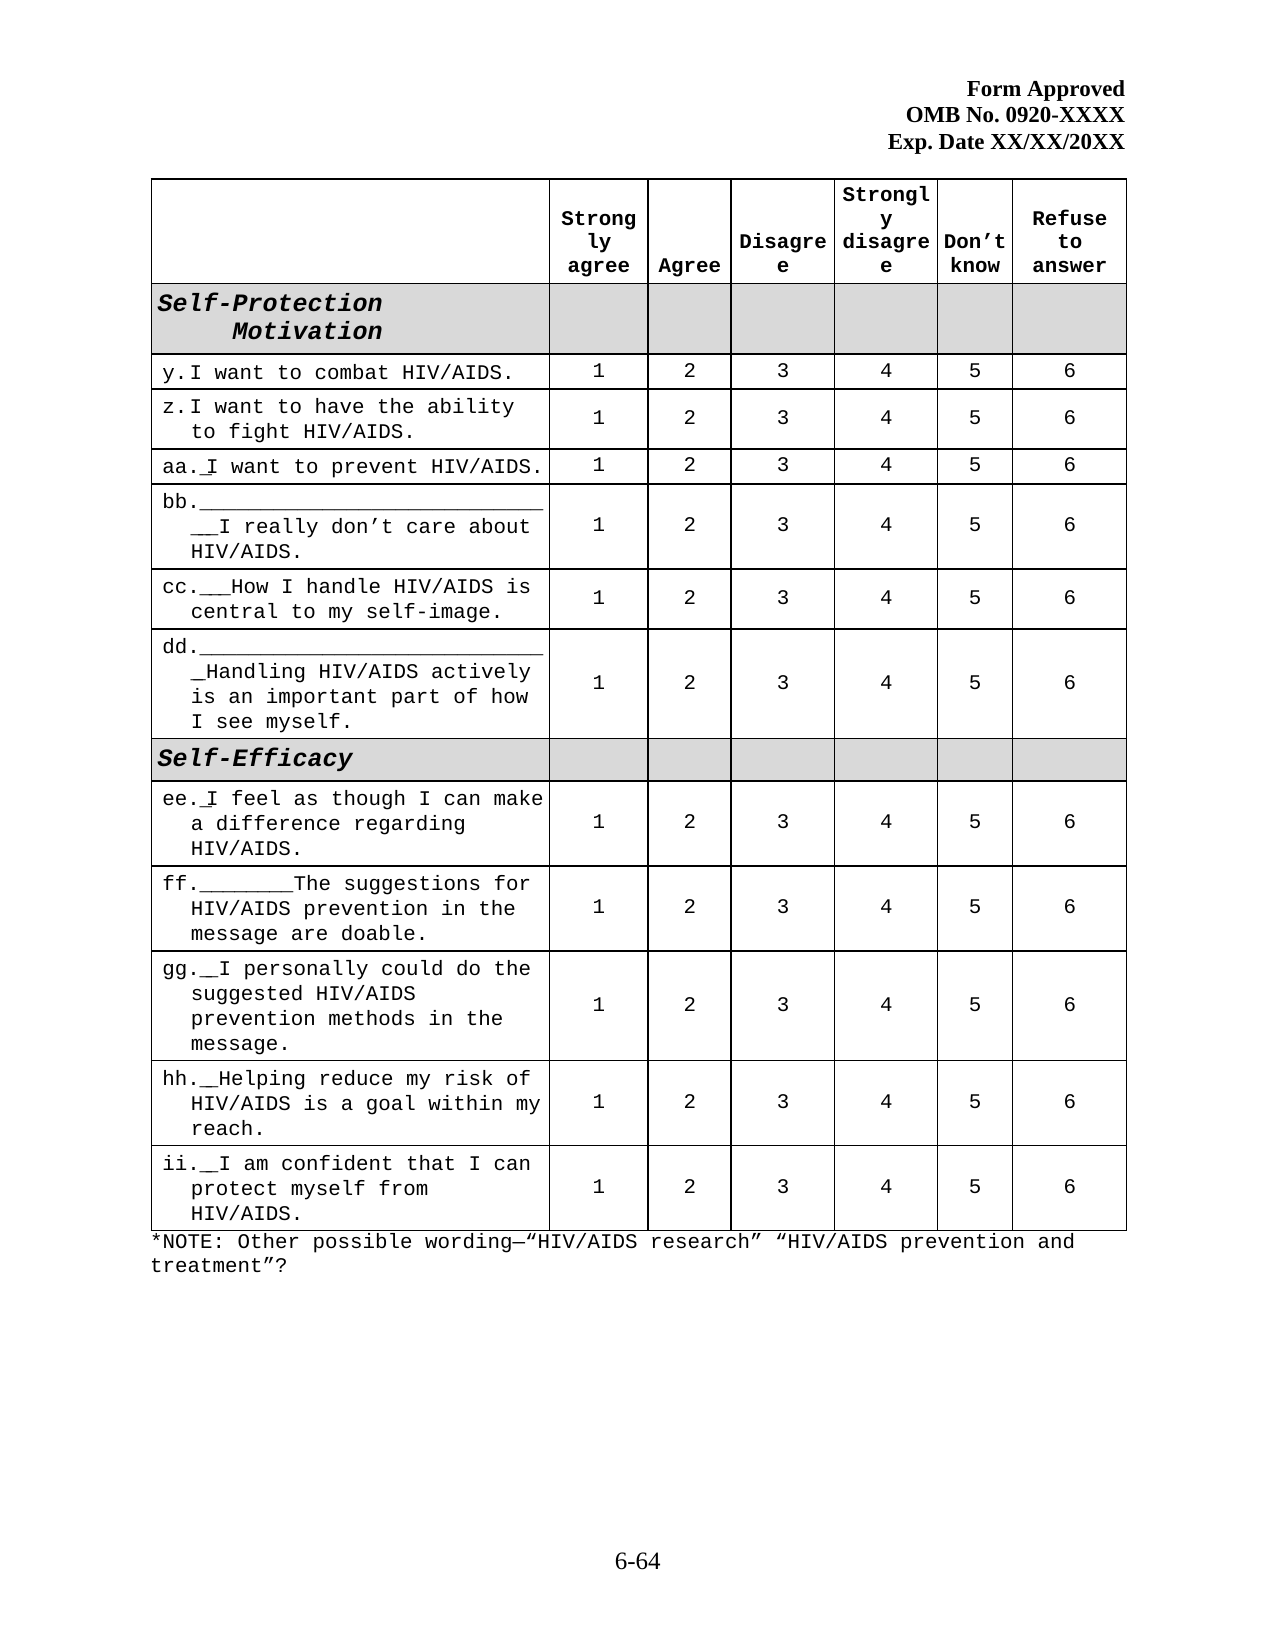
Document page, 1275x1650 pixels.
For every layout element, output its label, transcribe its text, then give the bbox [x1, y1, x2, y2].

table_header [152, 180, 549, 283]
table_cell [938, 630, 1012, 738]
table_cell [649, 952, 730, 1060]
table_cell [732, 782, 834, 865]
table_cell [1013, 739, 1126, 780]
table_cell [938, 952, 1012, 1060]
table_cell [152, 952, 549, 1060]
text *NOTE: Other possible wording—“HIV/AIDS research” “HIV/AIDS prevention and treatment”? [150, 1231, 1125, 1278]
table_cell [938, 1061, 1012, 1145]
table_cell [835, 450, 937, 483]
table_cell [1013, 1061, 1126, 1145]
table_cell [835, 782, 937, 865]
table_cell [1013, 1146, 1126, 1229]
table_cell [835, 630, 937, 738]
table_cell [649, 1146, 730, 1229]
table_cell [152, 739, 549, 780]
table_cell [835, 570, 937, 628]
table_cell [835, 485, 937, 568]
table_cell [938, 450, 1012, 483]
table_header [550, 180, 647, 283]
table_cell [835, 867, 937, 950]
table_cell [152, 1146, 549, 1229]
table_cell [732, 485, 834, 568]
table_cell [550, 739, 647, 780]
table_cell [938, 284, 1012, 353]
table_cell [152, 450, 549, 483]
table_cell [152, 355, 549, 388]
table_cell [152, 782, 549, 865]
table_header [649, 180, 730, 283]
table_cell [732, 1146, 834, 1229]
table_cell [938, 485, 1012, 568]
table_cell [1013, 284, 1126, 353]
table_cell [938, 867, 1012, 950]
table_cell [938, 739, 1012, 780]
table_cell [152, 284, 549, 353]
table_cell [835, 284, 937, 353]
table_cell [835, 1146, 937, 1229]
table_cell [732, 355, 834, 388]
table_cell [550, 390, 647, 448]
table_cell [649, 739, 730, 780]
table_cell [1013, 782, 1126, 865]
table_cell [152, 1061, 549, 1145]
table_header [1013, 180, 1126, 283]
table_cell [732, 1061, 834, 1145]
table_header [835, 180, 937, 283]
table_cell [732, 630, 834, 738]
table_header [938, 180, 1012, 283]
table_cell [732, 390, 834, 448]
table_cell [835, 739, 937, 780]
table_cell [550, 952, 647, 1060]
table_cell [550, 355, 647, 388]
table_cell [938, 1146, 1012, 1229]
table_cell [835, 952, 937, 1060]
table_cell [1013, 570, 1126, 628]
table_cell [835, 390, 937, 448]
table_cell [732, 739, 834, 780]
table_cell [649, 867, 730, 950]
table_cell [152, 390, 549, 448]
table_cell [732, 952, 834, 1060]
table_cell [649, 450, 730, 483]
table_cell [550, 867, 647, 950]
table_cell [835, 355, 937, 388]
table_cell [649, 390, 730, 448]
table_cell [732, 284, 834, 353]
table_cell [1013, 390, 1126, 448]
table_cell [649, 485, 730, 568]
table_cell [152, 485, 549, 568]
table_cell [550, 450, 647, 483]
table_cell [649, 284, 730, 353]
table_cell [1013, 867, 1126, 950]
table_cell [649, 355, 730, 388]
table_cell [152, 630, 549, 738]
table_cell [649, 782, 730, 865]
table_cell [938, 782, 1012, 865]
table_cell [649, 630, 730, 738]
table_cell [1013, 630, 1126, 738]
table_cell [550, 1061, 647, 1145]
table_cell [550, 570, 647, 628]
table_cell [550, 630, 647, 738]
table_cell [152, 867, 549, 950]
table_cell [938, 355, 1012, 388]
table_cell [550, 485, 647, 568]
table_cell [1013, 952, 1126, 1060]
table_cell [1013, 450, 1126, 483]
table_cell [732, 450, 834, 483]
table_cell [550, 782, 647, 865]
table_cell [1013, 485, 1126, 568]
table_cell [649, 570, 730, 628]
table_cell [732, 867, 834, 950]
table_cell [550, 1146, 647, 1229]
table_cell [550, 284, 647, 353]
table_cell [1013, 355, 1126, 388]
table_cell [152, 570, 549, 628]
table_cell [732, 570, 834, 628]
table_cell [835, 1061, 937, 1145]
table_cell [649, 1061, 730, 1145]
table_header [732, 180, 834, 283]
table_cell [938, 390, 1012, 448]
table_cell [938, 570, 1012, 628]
